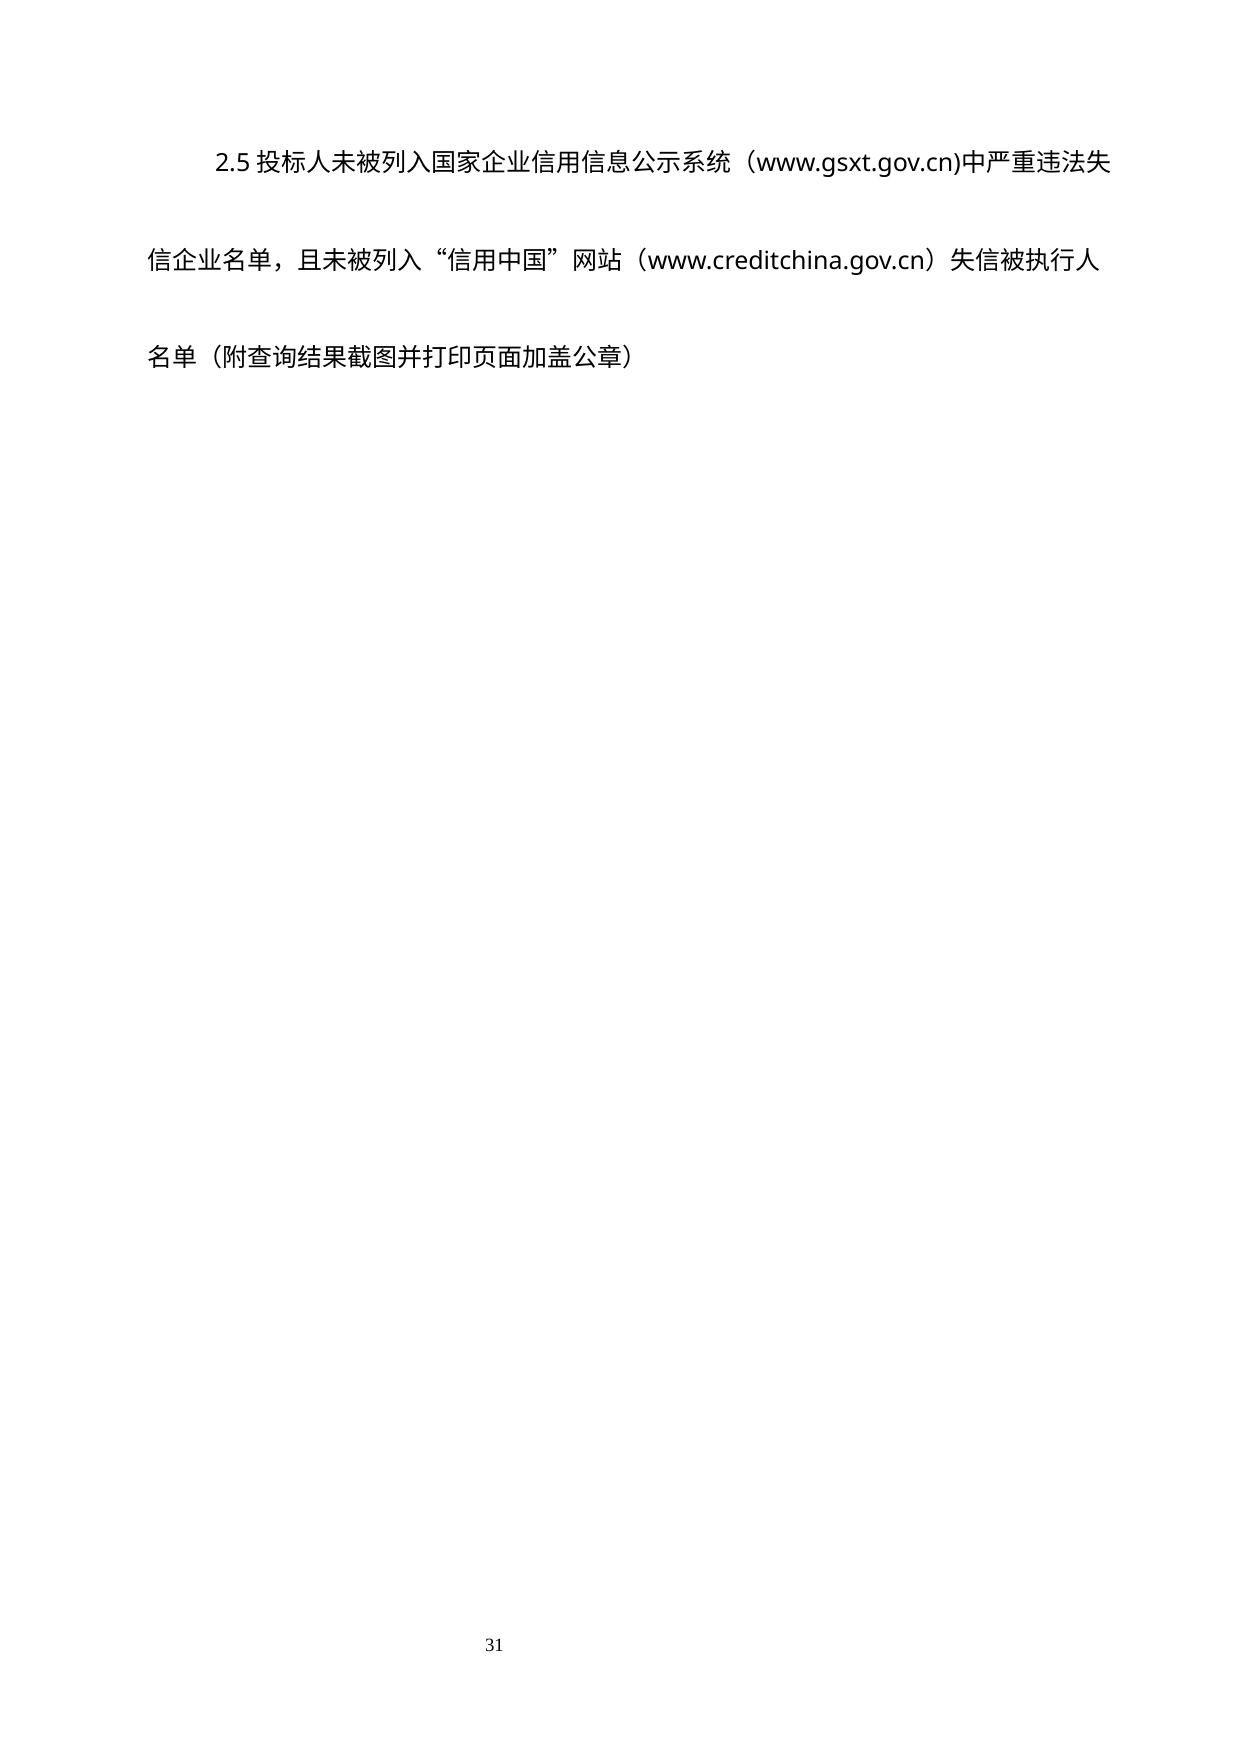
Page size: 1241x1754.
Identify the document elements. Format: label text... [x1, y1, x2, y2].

text 2.5 投标人未被列入国家企业信用信息公示系统（www.gsxt.gov.cn)中严重违法失信企业名单，且未被列入“信用中国”网站（www.creditchina.gov.cn）失信被执行人名单（附查询结果截图并打印页面加盖公章） [148, 128, 1122, 388]
